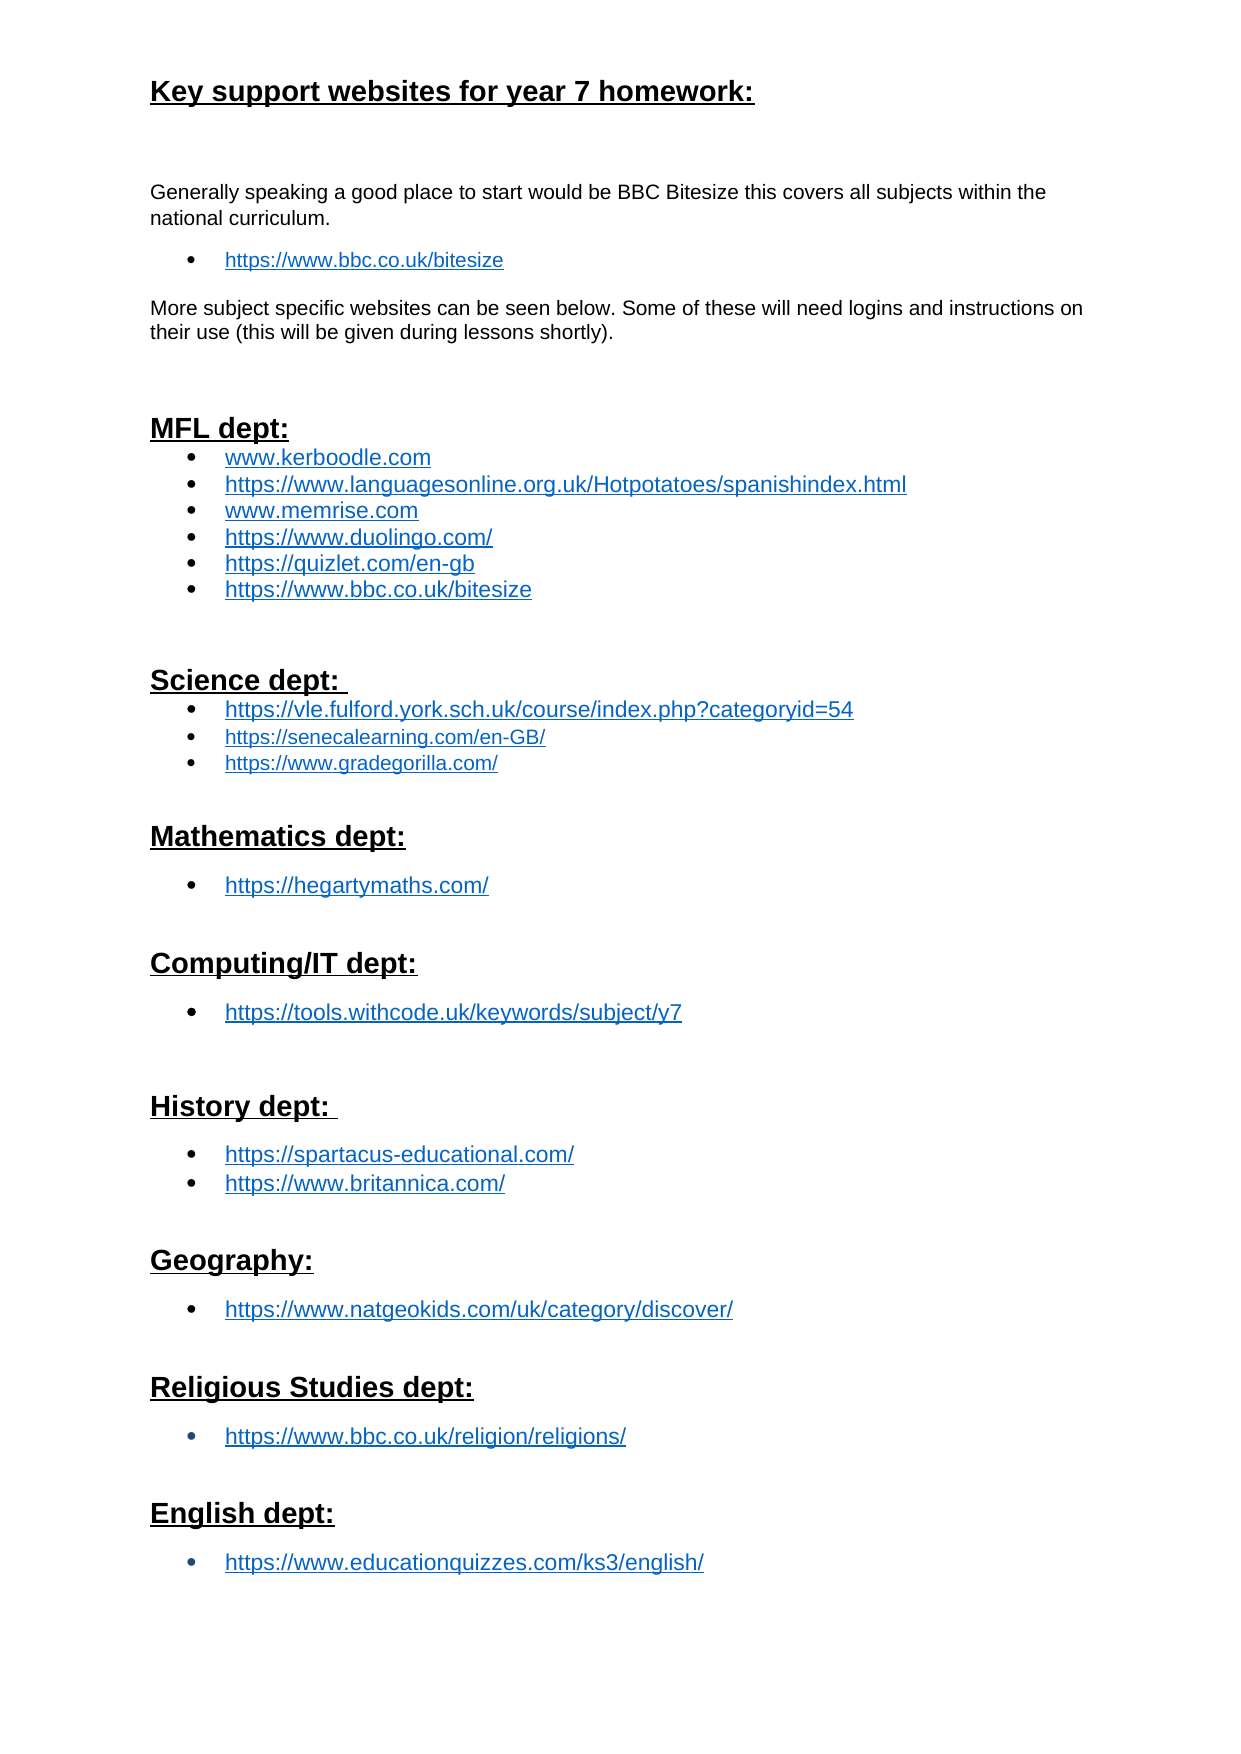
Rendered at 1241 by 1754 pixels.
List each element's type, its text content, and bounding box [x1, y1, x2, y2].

list https://tools.withcode.uk/keywords/subject/y7 [187, 998, 1090, 1025]
list https://vle.fulford.york.sch.uk/course/index.php?categoryid=54 [187, 696, 1090, 723]
list https://www.educationquizzes.com/ks3/english/ [187, 1549, 1090, 1575]
list https://www.bbc.co.uk/bitesize [187, 248, 1090, 272]
list https://www.bbc.co.uk/bitesize [187, 576, 1090, 602]
list https://www.duolingo.com/ [187, 523, 1090, 550]
list https://www.britannica.com/ [187, 1170, 1090, 1196]
text Mathematics dept: [150, 819, 1090, 853]
list https://www.languagesonline.org.uk/Hotpotatoes/spanishindex.html [187, 471, 1090, 497]
list https://hegartymaths.com/ [187, 872, 1090, 898]
list https://quizlet.com/en-gb [187, 550, 1090, 576]
text Generally speaking a good place to start would be BBC Bitesize this covers all subjects within the national curriculum. [150, 179, 1090, 229]
list www.kerboodle.com [187, 444, 1090, 471]
text MFL dept: [150, 411, 1090, 444]
text Geography: [150, 1243, 1090, 1277]
text Computing/IT dept: [150, 946, 1090, 979]
list https://www.natgeokids.com/uk/category/discover/ [187, 1296, 1090, 1323]
text History dept: [150, 1089, 1090, 1122]
text Science dept: [150, 663, 1090, 696]
text English dept: [150, 1496, 1090, 1530]
text Key support websites for year 7 homework: [150, 74, 1090, 107]
text Religious Studies dept: [150, 1370, 1090, 1403]
list https://senecalearning.com/en-GB/ [187, 725, 1090, 749]
list www.memrise.com [187, 497, 1090, 523]
list https://spartacus-educational.com/ [187, 1141, 1090, 1168]
list https://www.bbc.co.uk/religion/religions/ [187, 1423, 1090, 1449]
text More subject specific websites can be seen below. Some of these will need logins and instructions on their use (this will be given during lessons shortly). [150, 296, 1090, 344]
list https://www.gradegorilla.com/ [187, 751, 1090, 775]
